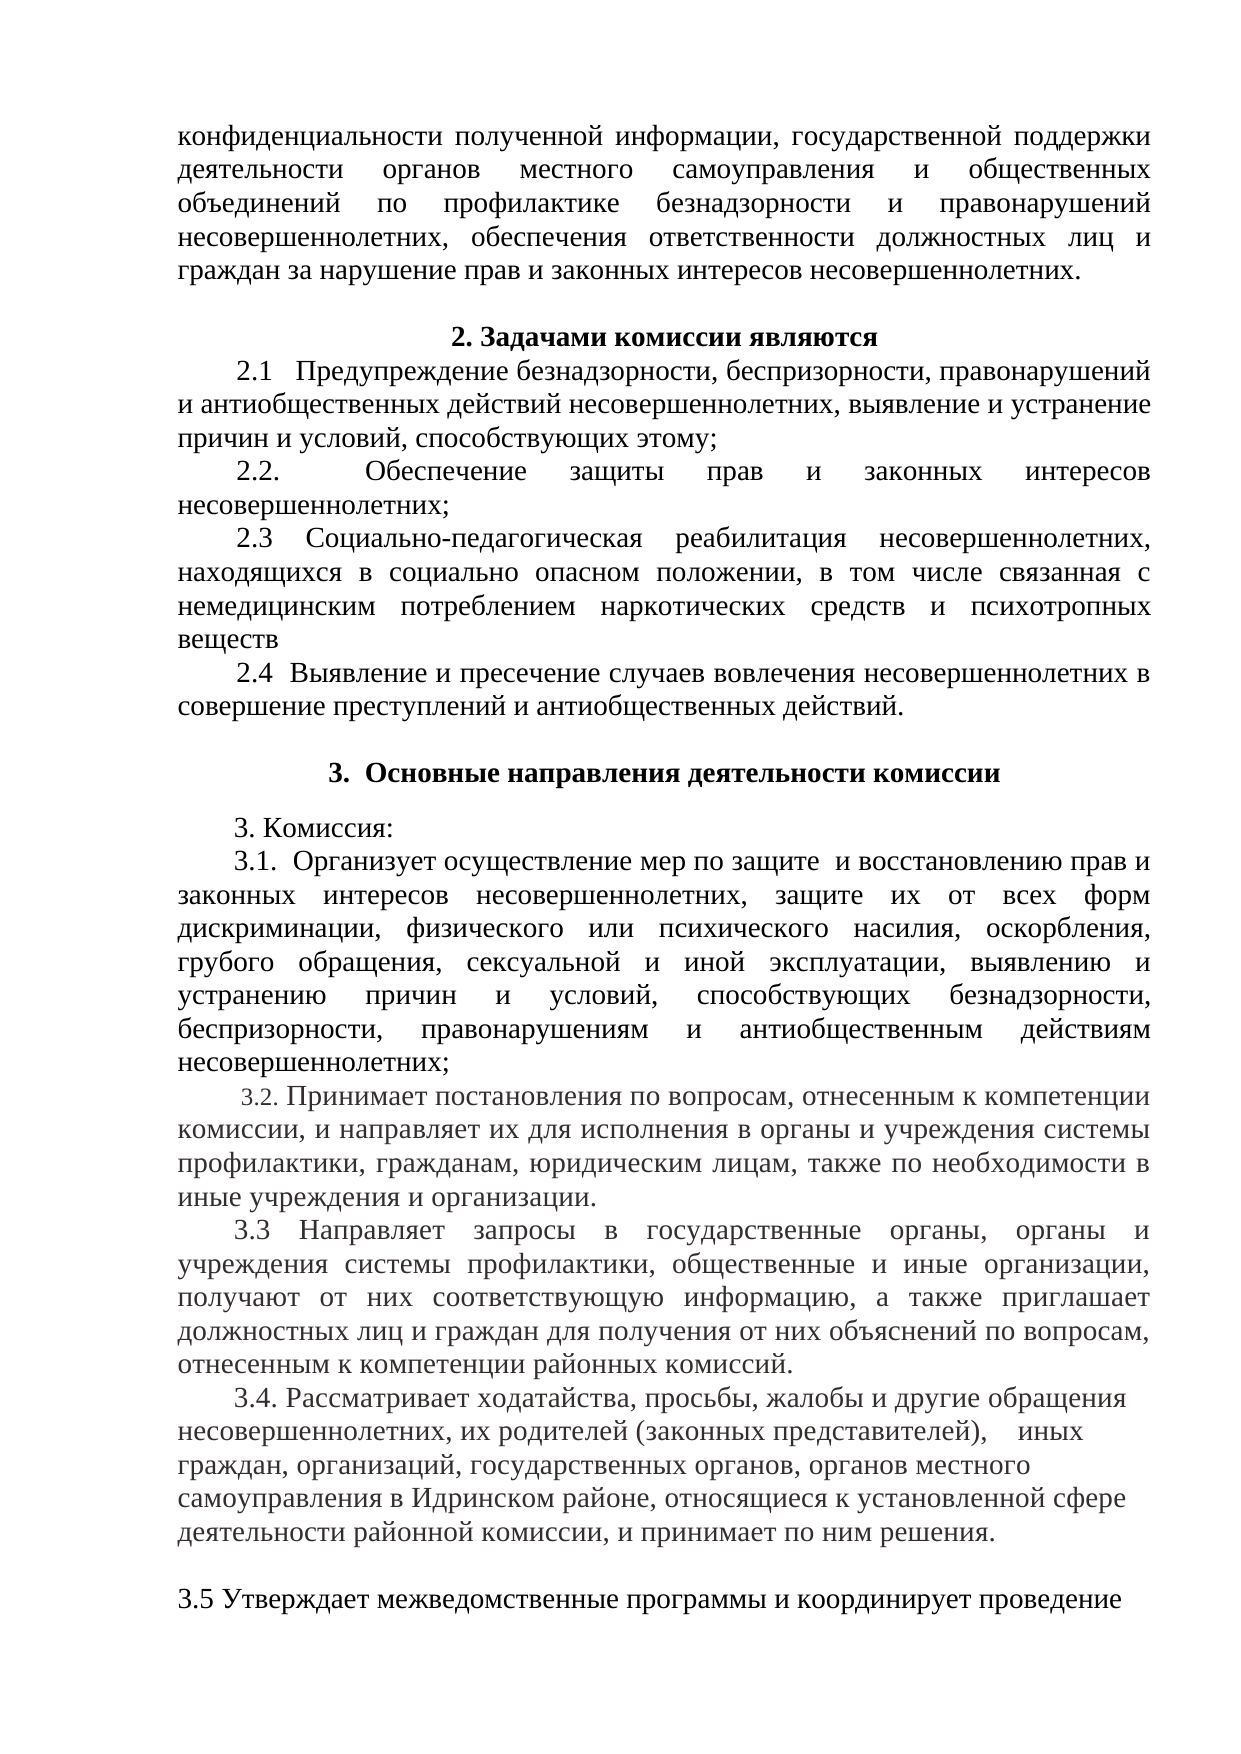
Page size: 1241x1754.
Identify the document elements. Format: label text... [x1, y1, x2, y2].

text 3. Комиссия: [177, 810, 1152, 843]
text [177, 1380, 1152, 1615]
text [177, 118, 1152, 286]
text 2.4 Выявление и пресечение случаев вовлечения несовершеннолетних в совершение преступлений и антиобщественных действий. [177, 655, 1152, 722]
text 3. Основные направления деятельности комиссии [177, 755, 1152, 789]
text 3.2. Принимает постановления по вопросам, отнесенным к компетенции комиссии, и направляет их для исполнения в органы и учреждения системы профилактики, гражданам, юридическим лицам, также по необходимости в иные учреждения и организации. [177, 1078, 1152, 1212]
text 2. Задачами комиссии являются [177, 319, 1152, 353]
text 2.1 Предупреждение безнадзорности, беспризорности, правонарушений и антиобщественных действий несовершеннолетних, выявление и устранение причин и условий, способствующих этому; [177, 353, 1152, 453]
text 3.1. Организует осуществление мер по защите и восстановлению прав и законных интересов несовершеннолетних, защите их от всех форм дискриминации, физического или психического насилия, оскорбления, грубого обращения, сексуальной и иной эксплуатации, выявлению и устранению причин и условий, способствующих безнадзорности, беспризорности, правонарушениям и антиобщественным действиям несовершеннолетних; [177, 843, 1152, 1078]
text 2.3 Социально-педагогическая реабилитация несовершеннолетних, находящихся в социально опасном положении, в том числе связанная с немедицинским потреблением наркотических средств и психотропных веществ [177, 521, 1152, 655]
text 3.3 Направляет запросы в государственные органы, органы и учреждения системы профилактики, общественные и иные организации, получают от них соответствующую информацию, а также приглашает должностных лиц и граждан для получения от них объяснений по вопросам, отнесенным к компетенции районных комиссий. [177, 1212, 1152, 1380]
text 2.2. Обеспечение защиты прав и законных интересов несовершеннолетних; [177, 453, 1152, 521]
